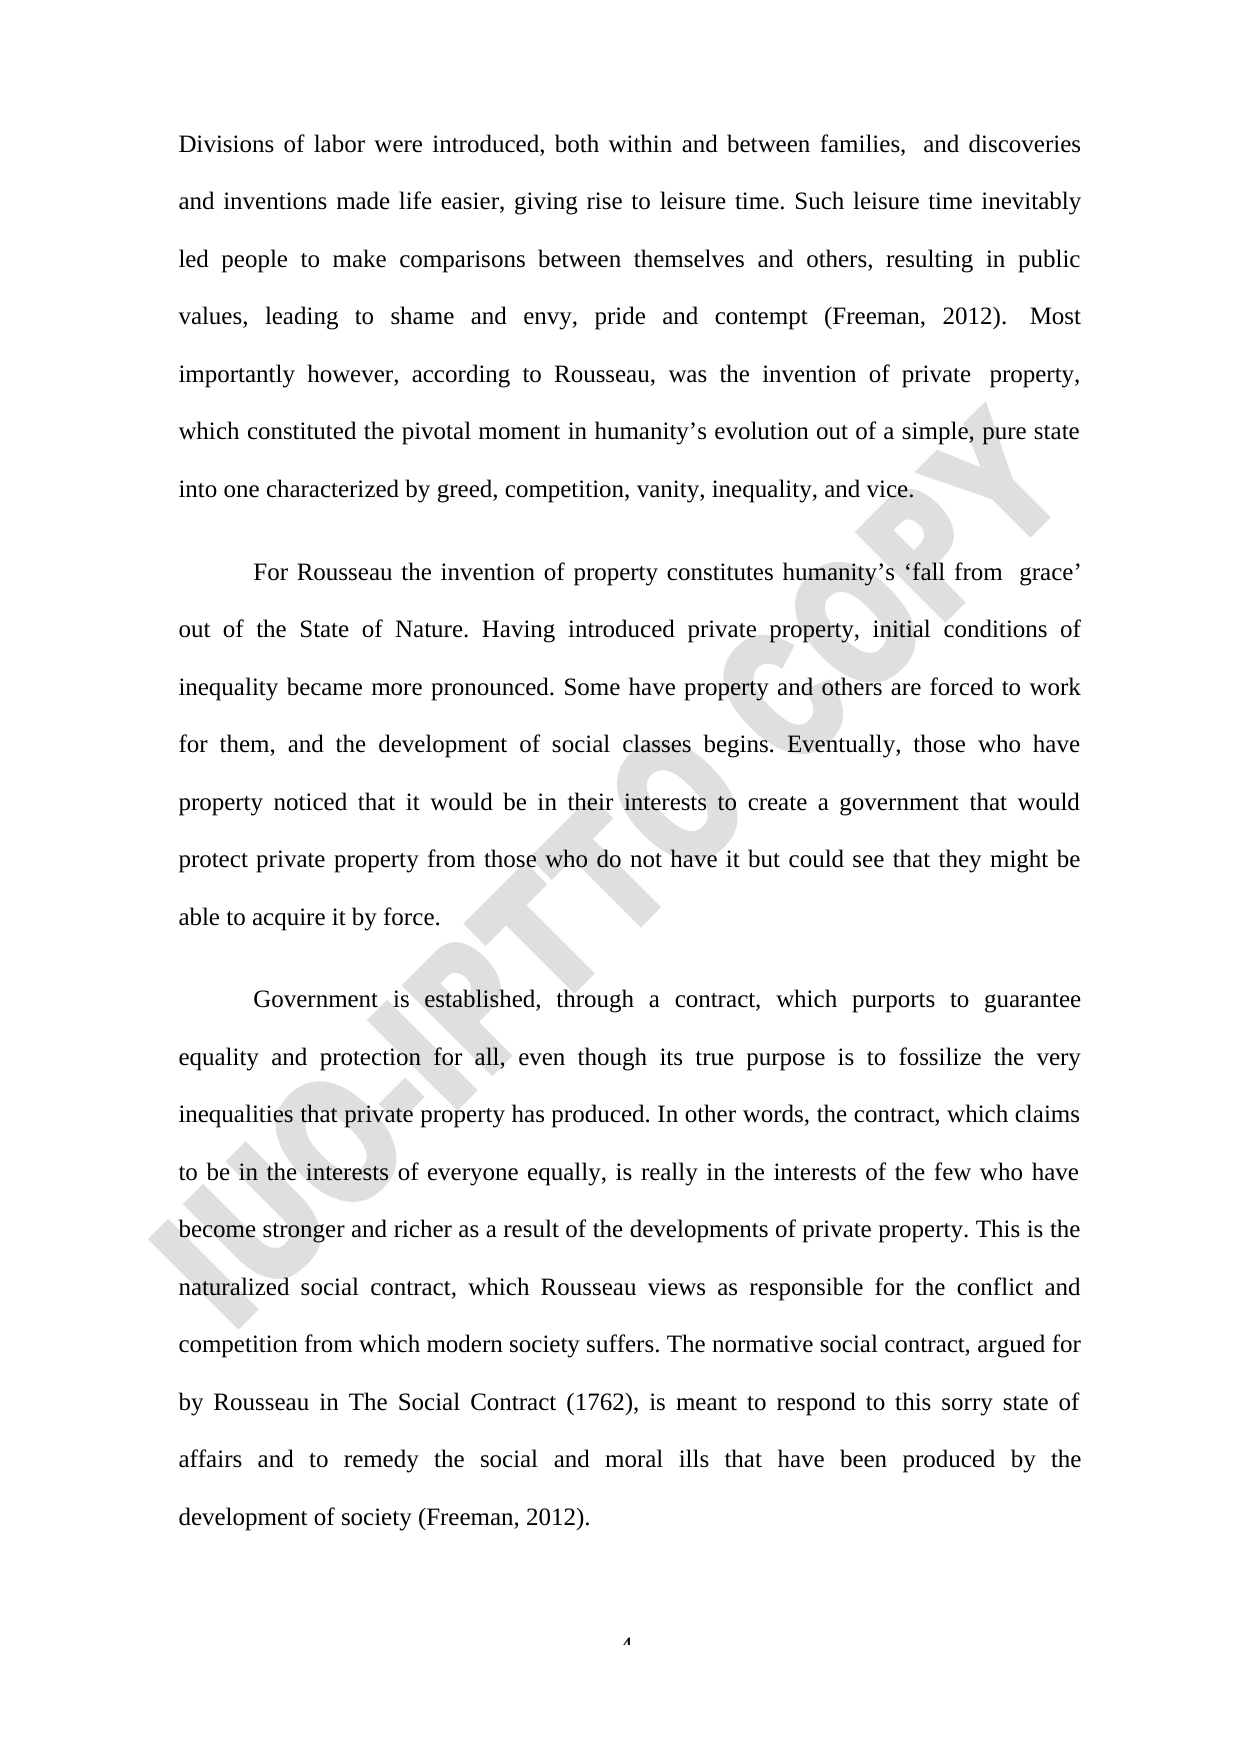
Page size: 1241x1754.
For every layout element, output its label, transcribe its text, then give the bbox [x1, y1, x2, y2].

text Government is established, through a contract, which purports to guarantee equality and protection for all, even though its true purpose is to fossilize the very inequalities that private property has produced. In other words, the contract, which claims to be in the interests of everyone equally, is really in the interests of the few who have become stronger and richer as a result of the developments of private property. This is the naturalized social contract, which Rousseau views as responsible for the conflict and competition from which modern society suffers. The normative social contract, argued for by Rousseau in The Social Contract (1762), is meant to respond to this sorry state of affairs and to remedy the social and moral ills that have been produced by the development of society (Freeman, 2012). [178, 984, 1081, 1531]
text Divisions of labor were introduced, both within and between families, and discoveries and inventions made life easier, giving rise to leisure time. Such leisure time inevitably led people to make comparisons between themselves and others, resulting in public values, leading to shame and envy, pride and contempt (Freeman, 2012). Most importantly however, according to Rousseau, was the invention of private property, which constituted the pivotal moment in humanity’s evolution out of a simple, pure state into one characterized by greed, competition, vanity, inequality, and vice. [178, 129, 1081, 503]
text For Rousseau the invention of property constitutes humanity’s ‘fall from grace’ out of the State of Nature. Having introduced private property, initial conditions of inequality became more pronounced. Some have property and others are forced to work for them, and the development of social classes begins. Eventually, those who have property noticed that it would be in their interests to create a government that would protect private property from those who do not have it but could see that they might be able to acquire it by force. [178, 557, 1082, 930]
